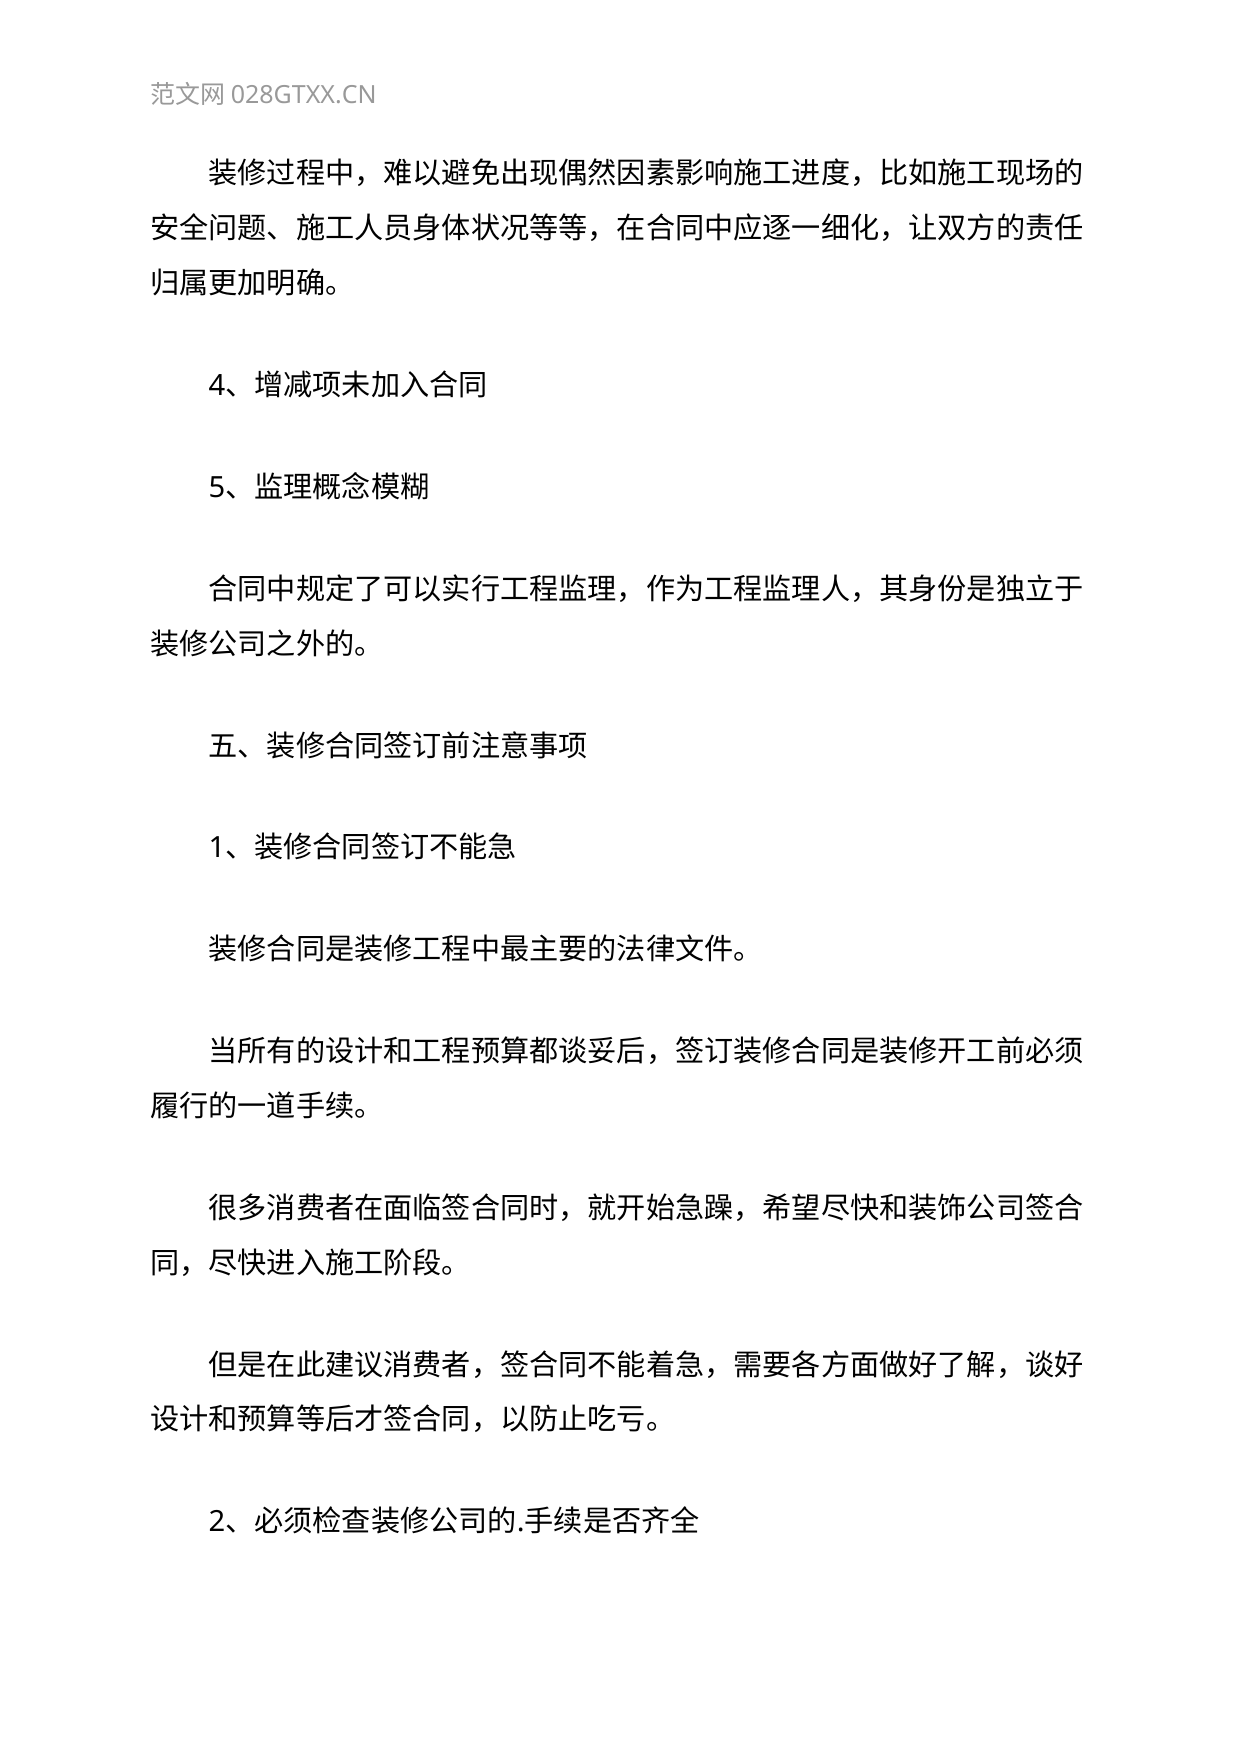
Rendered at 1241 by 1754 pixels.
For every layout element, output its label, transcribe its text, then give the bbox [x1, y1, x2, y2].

text 装修过程中，难以避免出现偶然因素影响施工进度，比如施工现场的安全问题、施工人员身体状况等等，在合同中应逐一细化，让双方的责任归属更加明确。 [150, 150, 1090, 302]
text 五、装修合同签订前注意事项 [150, 722, 1090, 764]
text 4、增减项未加入合同 [150, 362, 1090, 404]
text 很多消费者在面临签合同时，就开始急躁，希望尽快和装饰公司签合同，尽快进入施工阶段。 [150, 1184, 1090, 1282]
text 合同中规定了可以实行工程监理，作为工程监理人，其身份是独立于装修公司之外的。 [150, 566, 1090, 663]
text 2、必须检查装修公司的.手续是否齐全 [150, 1498, 1090, 1540]
text 装修合同是装修工程中最主要的法律文件。 [150, 926, 1090, 968]
text 5、监理概念模糊 [150, 463, 1090, 506]
text 当所有的设计和工程预算都谈妥后，签订装修合同是装修开工前必须履行的一道手续。 [150, 1028, 1090, 1125]
text 1、装修合同签订不能急 [150, 824, 1090, 866]
text 但是在此建议消费者，签合同不能着急，需要各方面做好了解，谈好设计和预算等后才签合同，以防止吃亏。 [150, 1341, 1090, 1438]
